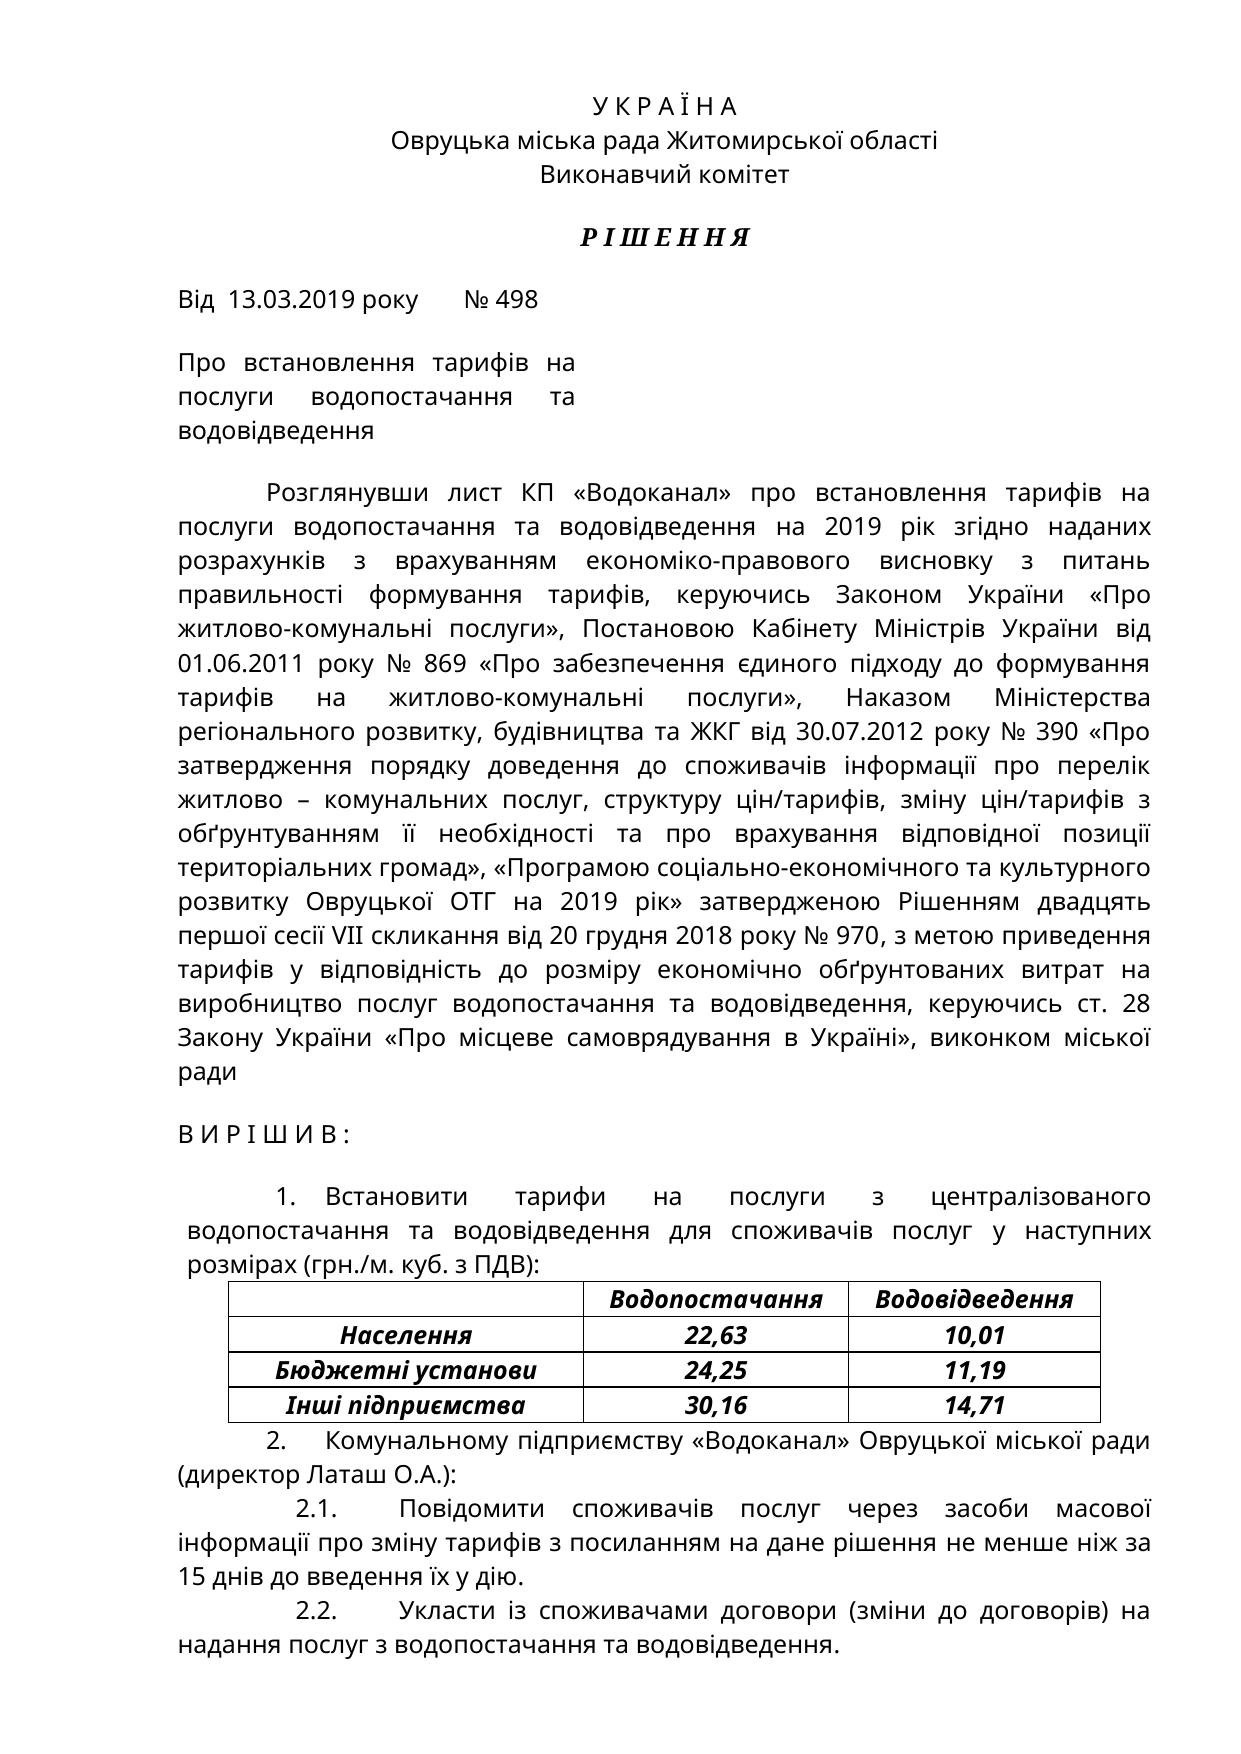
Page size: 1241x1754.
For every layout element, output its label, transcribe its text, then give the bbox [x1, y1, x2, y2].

table_header Водовідведення [849, 1282, 1100, 1316]
text У К Р А Ї Н А [177, 89, 1152, 123]
list Встановити тарифи на послуги з централізованого водопостачання та водовідведення для споживачів послуг у наступних розмірах (грн./м. куб. з ПДВ): [187, 1179, 1152, 1281]
table_cell 11,19 [849, 1353, 1100, 1386]
text В И Р І Ш И В : [177, 1116, 1152, 1151]
text Р І Ш Е Н Н Я [177, 219, 1152, 253]
table_header [229, 1282, 583, 1316]
text Розглянувши лист КП «Водоканал» про встановлення тарифів на послуги водопостачання та водовідведення на 2019 рік згідно наданих розрахунків з врахуванням економіко-правового висновку з питань правильності формування тарифів, керуючись Законом України «Про житлово-комунальні послуги», Постановою Кабінету Міністрів України від 01.06.2011 року № 869 «Про забезпечення єдиного підходу до формування тарифів на житлово-комунальні послуги», Наказом Міністерства регіонального розвитку, будівництва та ЖКГ від 30.07.2012 року № 390 «Про затвердження порядку доведення до споживачів інформації про перелік житлово – комунальних послуг, структуру цін/тарифів, зміну цін/тарифів з обґрунтуванням її необхідності та про врахування відповідної позиції територіальних громад», «Програмою соціально-економічного та культурного розвитку Овруцької ОТГ на 2019 рік» затвердженою Рішенням двадцять першої сесії VII скликання від 20 грудня 2018 року № 970, з метою приведення тарифів у відповідність до розміру економічно обґрунтованих витрат на виробництво послуг водопостачання та водовідведення, керуючись ст. 28 Закону України «Про місцеве самоврядування в Україні», виконком міської ради [177, 918, 1152, 1088]
table_cell 24,25 [584, 1353, 848, 1386]
table_cell Населення [229, 1317, 583, 1351]
table_cell 14,71 [849, 1388, 1100, 1422]
text Виконавчий комітет [177, 157, 1152, 191]
text Овруцька міська рада Житомирської області [177, 123, 1152, 157]
list 2.1. Повідомити споживачів послуг через засоби масової інформації про зміну тарифів з посиланням на дане рішення не менше ніж за 15 днів до введення їх у дію. [177, 1491, 1152, 1593]
table_cell Інші підприємства [229, 1388, 583, 1422]
table_header Водопостачання [584, 1282, 848, 1316]
table_cell 30,16 [584, 1388, 848, 1422]
table_cell Бюджетні установи [229, 1353, 583, 1386]
text Про встановлення тарифів на послуги водопостачання та водовідведення [177, 344, 576, 446]
table_cell 22,63 [584, 1317, 848, 1351]
text Розглянувши лист КП «Водоканал» про встановлення тарифів на послуги водопостачання та водовідведення на 2019 рік згідно наданих розрахунків з врахуванням економіко-правового висновку з питань правильності формування тарифів, керуючись Законом України «Про житлово-комунальні послуги», Постановою Кабінету Міністрів України від 01.06.2011 року № 869 «Про забезпечення єдиного підходу до формування тарифів на житлово-комунальні послуги», Наказом Міністерства регіонального розвитку, будівництва та ЖКГ від 30.07.2012 року № 390 «Про затвердження порядку доведення до споживачів інформації про перелік житлово – комунальних послуг, структуру цін/тарифів, зміну цін/тарифів з обґрунтуванням її необхідності та про врахування відповідної позиції територіальних громад», «Програмою соціально-економічного та культурного розвитку Овруцької ОТГ на 2019 рік» затвердженою Рішенням двадцять першої сесії VII скликання від 20 грудня 2018 року № 970, з метою приведення тарифів у відповідність до розміру економічно обґрунтованих витрат на виробництво послуг водопостачання та водовідведення, керуючись ст. 28 Закону України «Про місцеве самоврядування в Україні», виконком міської ради [177, 475, 1152, 884]
table_cell 10,01 [849, 1317, 1100, 1351]
text Від 13.03.2019 року № 498 [177, 282, 1152, 316]
list Комунальному підприємству «Водоканал» Овруцької міської ради (директор Латаш О.А.): [177, 1423, 1152, 1491]
list 2.2. Укласти із споживачами договори (зміни до договорів) на надання послуг з водопостачання та водовідведення. [177, 1593, 1152, 1661]
